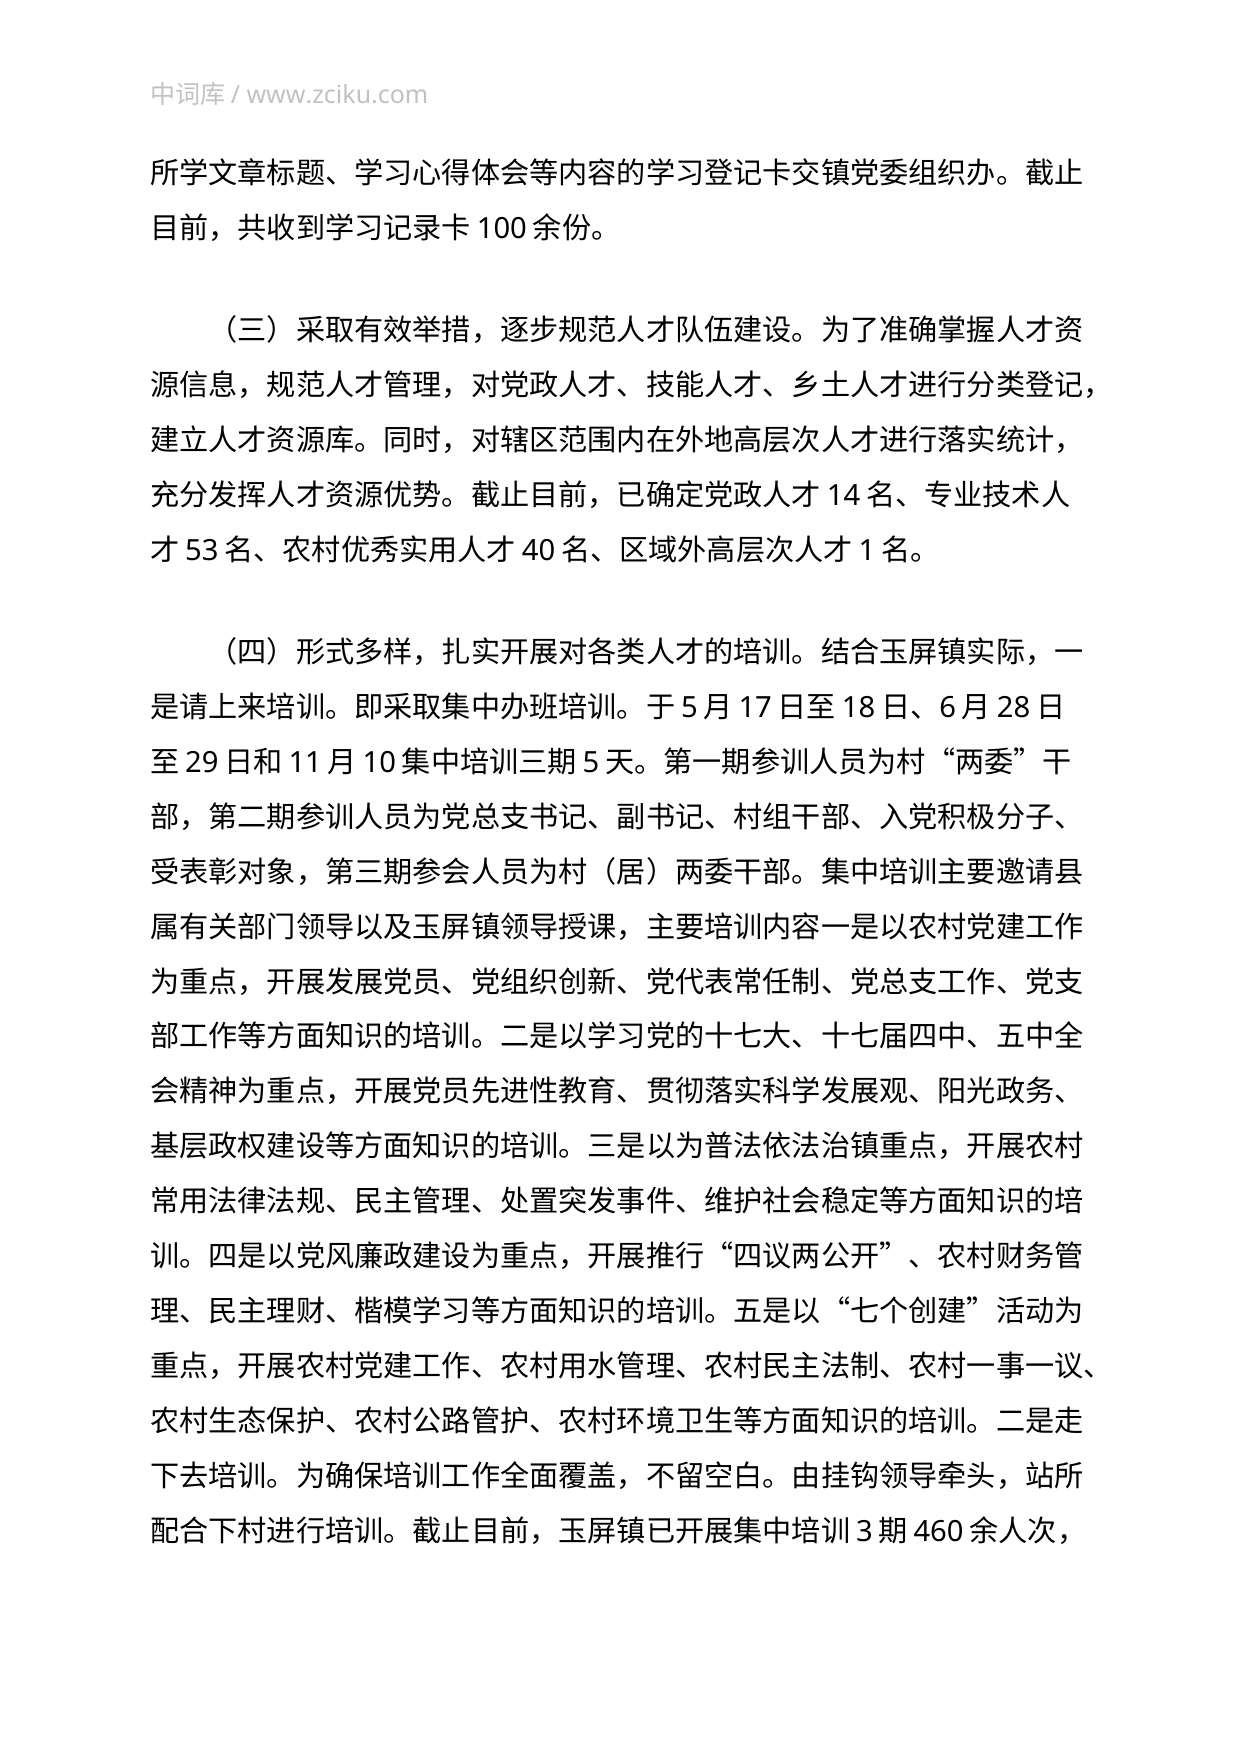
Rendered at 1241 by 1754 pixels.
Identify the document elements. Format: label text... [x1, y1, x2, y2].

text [150, 150, 1090, 247]
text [150, 628, 1090, 1549]
text （三）采取有效举措，逐步规范人才队伍建设。为了准确掌握人才资源信息，规范人才管理，对党政人才、技能人才、乡土人才进行分类登记，建立人才资源库。同时，对辖区范围内在外地高层次人才进行落实统计，充分发挥人才资源优势。截止目前，已确定党政人才14名、专业技术人才53名、农村优秀实用人才40名、区域外高层次人才1名。 [150, 307, 1090, 569]
